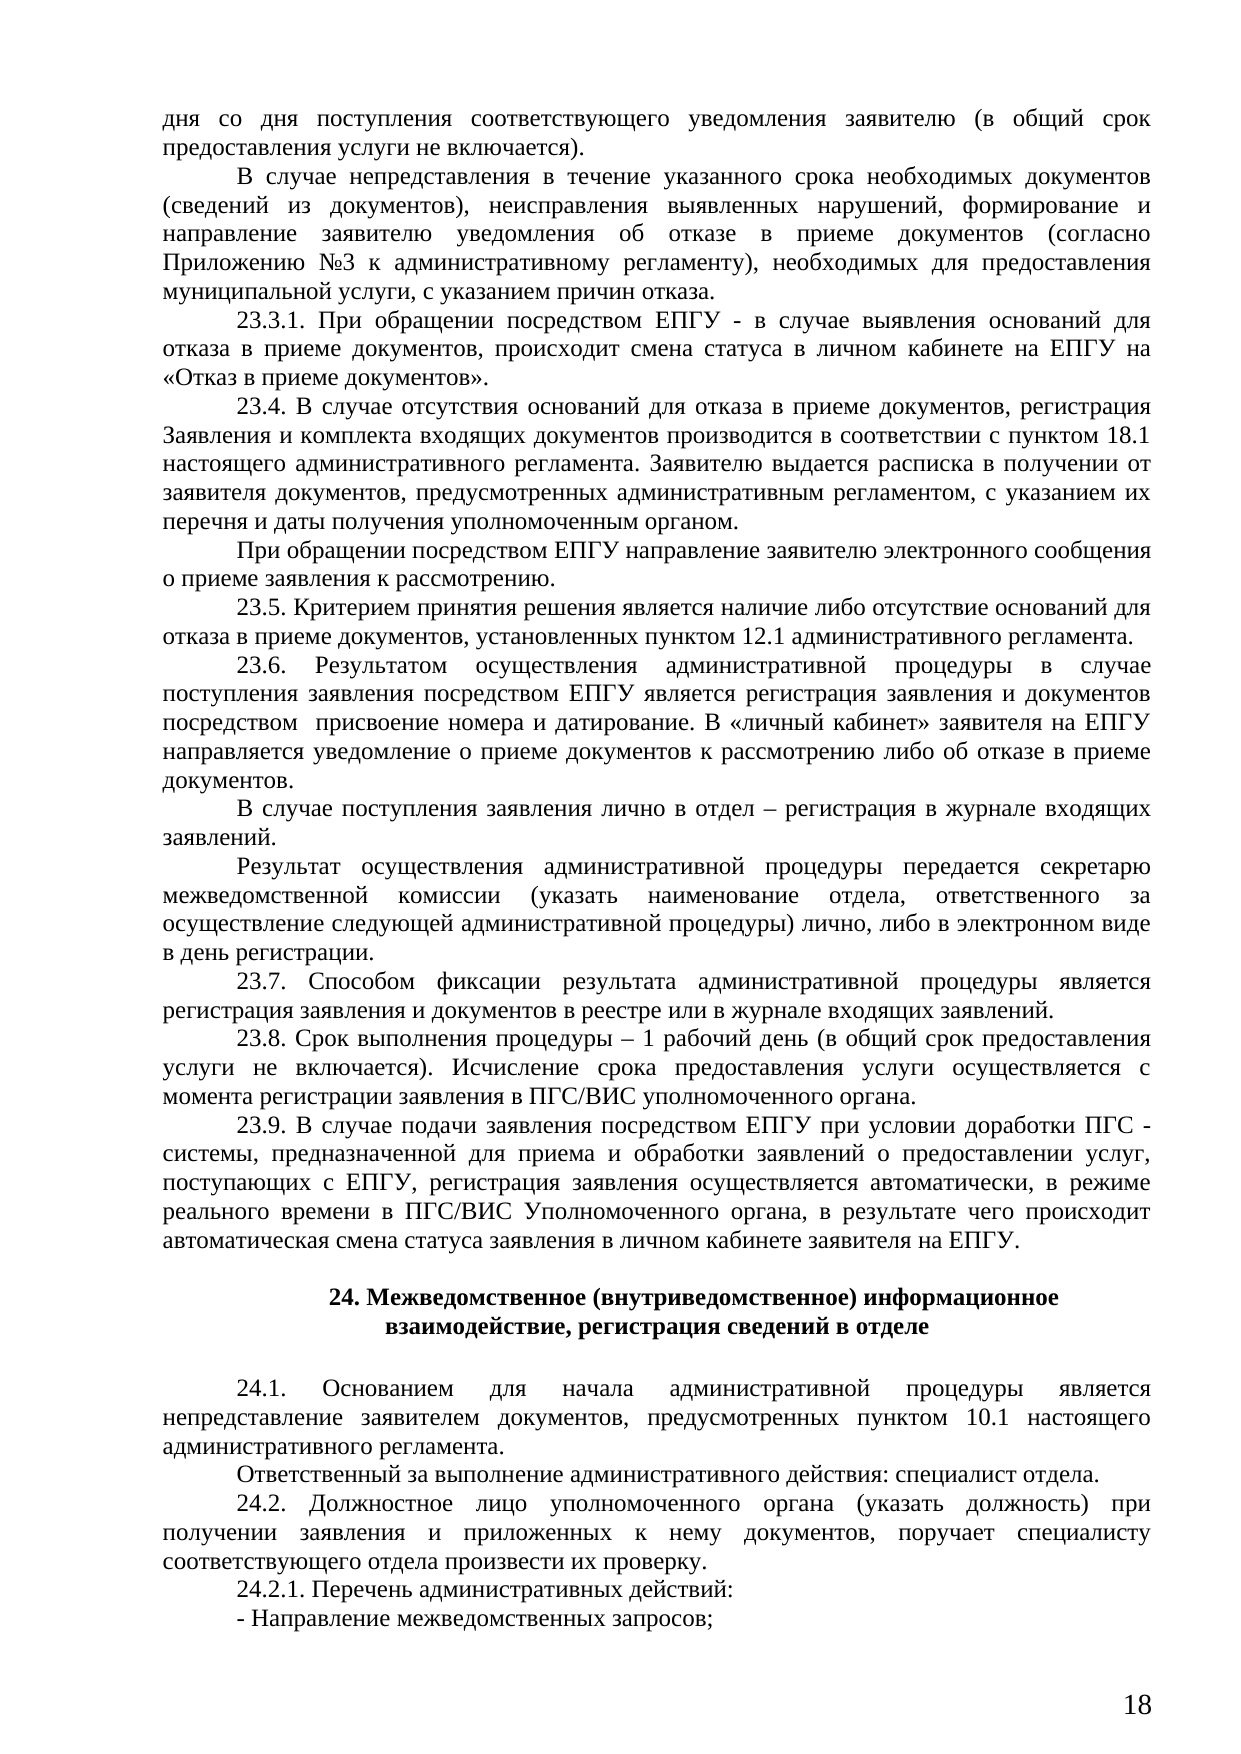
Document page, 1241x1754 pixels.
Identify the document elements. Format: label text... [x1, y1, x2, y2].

text 23.5. Критерием принятия решения является наличие либо отсутствие оснований для отказа в приеме документов, установленных пунктом 12.1 административного регламента. [162, 592, 1152, 650]
text - Направление межведомственных запросов; [162, 1603, 1152, 1632]
text 23.3.1. При обращении посредством ЕПГУ - в случае выявления оснований для отказа в приеме документов, происходит смена статуса в личном кабинете на ЕПГУ на «Отказ в приеме документов». [162, 305, 1152, 391]
text 23.9. В случае подачи заявления посредством ЕПГУ при условии доработки ПГС - системы, предназначенной для приема и обработки заявлений о предоставлении услуг, поступающих с ЕПГУ, регистрация заявления осуществляется автоматически, в режиме реального времени в ПГС/ВИС Уполномоченного органа, в результате чего происходит автоматическая смена статуса заявления в личном кабинете заявителя на ЕПГУ. [162, 1110, 1152, 1253]
text Ответственный за выполнение административного действия: специалист отдела. [162, 1459, 1152, 1488]
text При обращении посредством ЕПГУ направление заявителю электронного сообщения о приеме заявления к рассмотрению. [162, 535, 1152, 592]
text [162, 103, 1152, 161]
text 24. Межведомственное (внутриведомственное) информационное взаимодействие, регистрация сведений в отделе [162, 1282, 1152, 1340]
text В случае непредставления в течение указанного срока необходимых документов (сведений из документов), неисправления выявленных нарушений, формирование и направление заявителю уведомления об отказе в приеме документов (согласно Приложению №3 к административному регламенту), необходимых для предоставления муниципальной услуги, с указанием причин отказа. [162, 161, 1152, 305]
text 23.8. Срок выполнения процедуры – 1 рабочий день (в общий срок предоставления услуги не включается). Исчисление срока предоставления услуги осуществляется с момента регистрации заявления в ПГС/ВИС уполномоченного органа. [162, 1023, 1152, 1110]
text В случае поступления заявления лично в отдел – регистрация в журнале входящих заявлений. [162, 793, 1152, 851]
text 24.2.1. Перечень административных действий: [162, 1574, 1152, 1603]
text 24.2. Должностное лицо уполномоченного органа (указать должность) при получении заявления и приложенных к нему документов, поручает специалисту соответствующего отдела произвести их проверку. [162, 1488, 1152, 1574]
text 23.7. Способом фиксации результата административной процедуры является регистрация заявления и документов в реестре или в журнале входящих заявлений. [162, 966, 1152, 1023]
text Результат осуществления административной процедуры передается секретарю межведомственной комиссии (указать наименование отдела, ответственного за осуществление следующей административной процедуры) лично, либо в электронном виде в день регистрации. [162, 851, 1152, 966]
text 24.1. Основанием для начала административной процедуры является непредставление заявителем документов, предусмотренных пунктом 10.1 настоящего административного регламента. [162, 1373, 1152, 1459]
text 23.6. Результатом осуществления административной процедуры в случае поступления заявления посредством ЕПГУ является регистрация заявления и документов посредством присвоение номера и датирование. В «личный кабинет» заявителя на ЕПГУ направляется уведомление о приеме документов к рассмотрению либо об отказе в приеме документов. [162, 650, 1152, 793]
text 23.4. В случае отсутствия оснований для отказа в приеме документов, регистрация Заявления и комплекта входящих документов производится в соответствии с пунктом 18.1 настоящего административного регламента. Заявителю выдается расписка в получении от заявителя документов, предусмотренных административным регламентом, с указанием их перечня и даты получения уполномоченным органом. [162, 391, 1152, 535]
